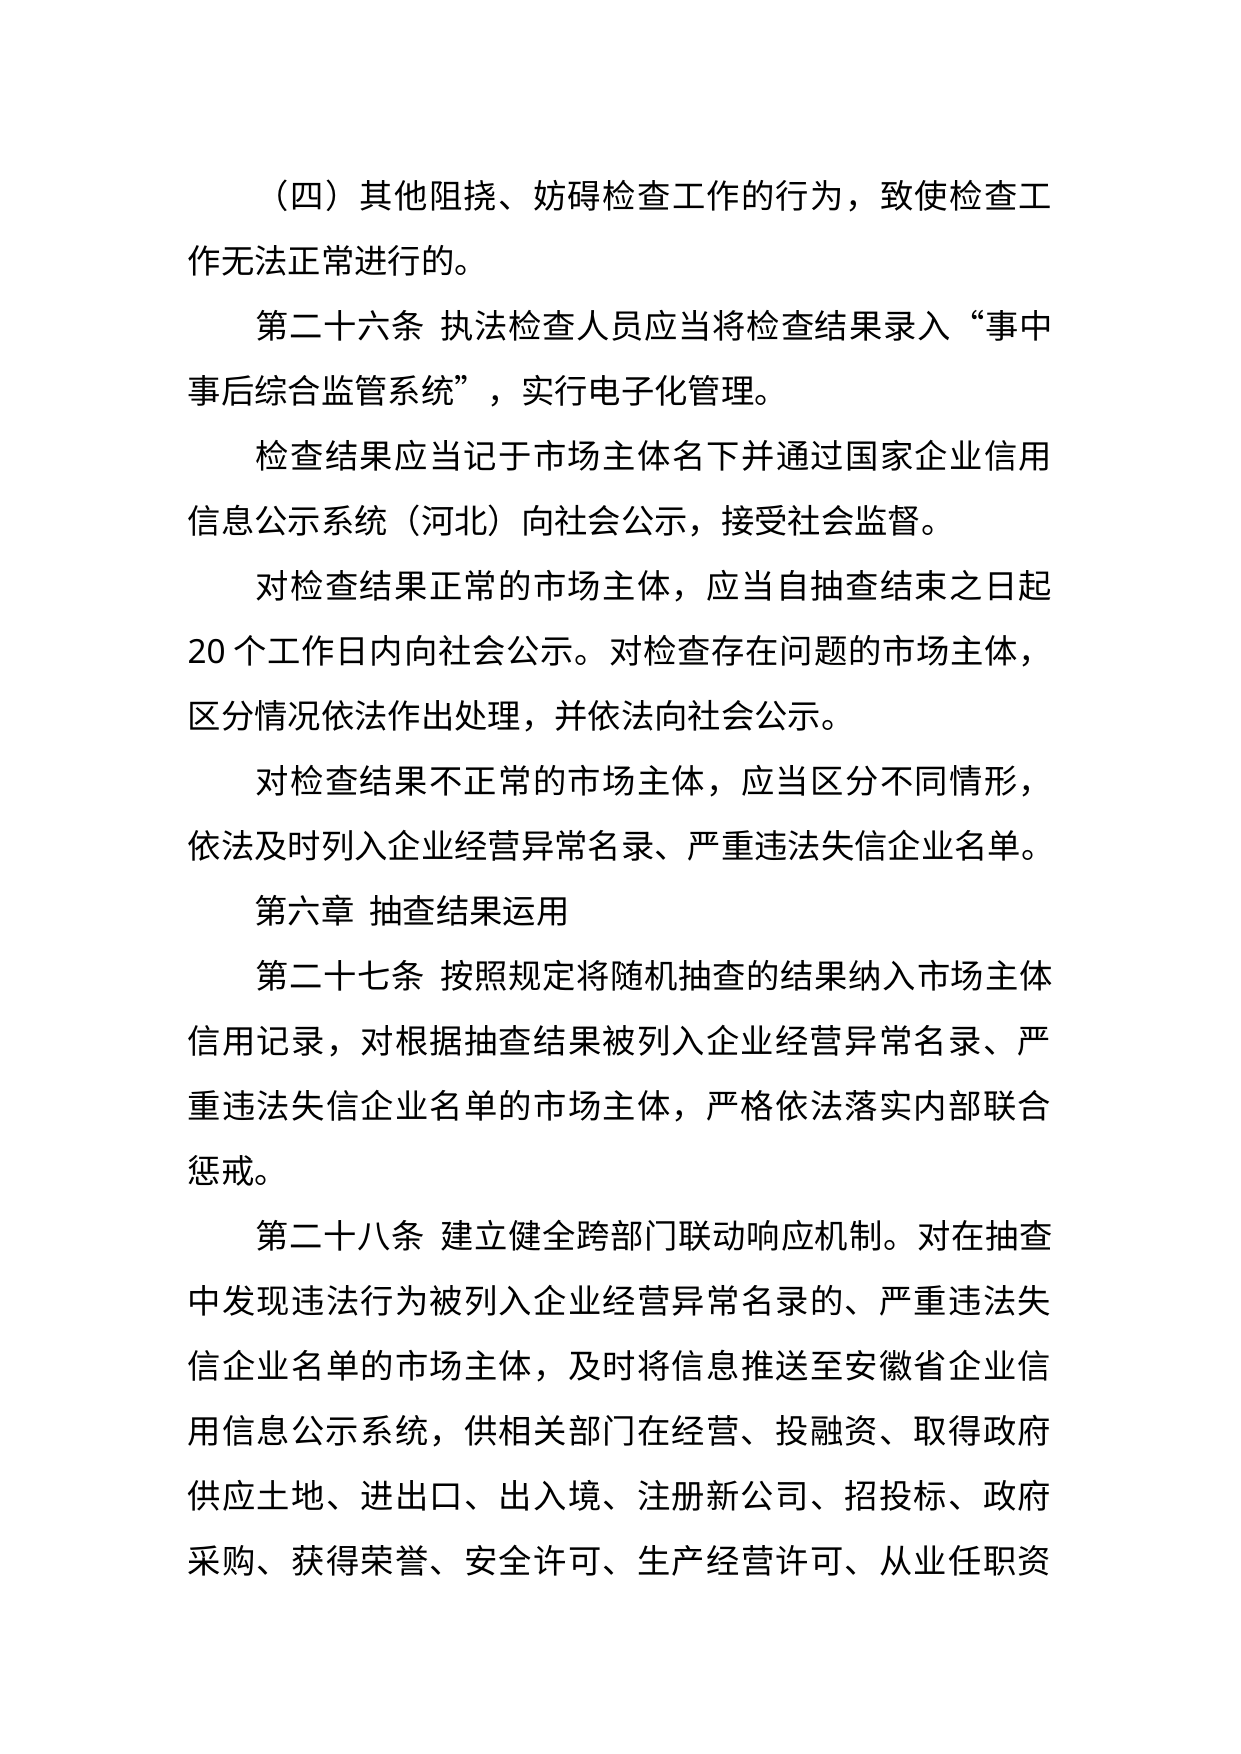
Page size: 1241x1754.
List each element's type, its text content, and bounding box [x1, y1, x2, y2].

text 第六章 抽查结果运用 [187, 877, 1053, 942]
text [187, 942, 1053, 1592]
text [187, 162, 1053, 877]
